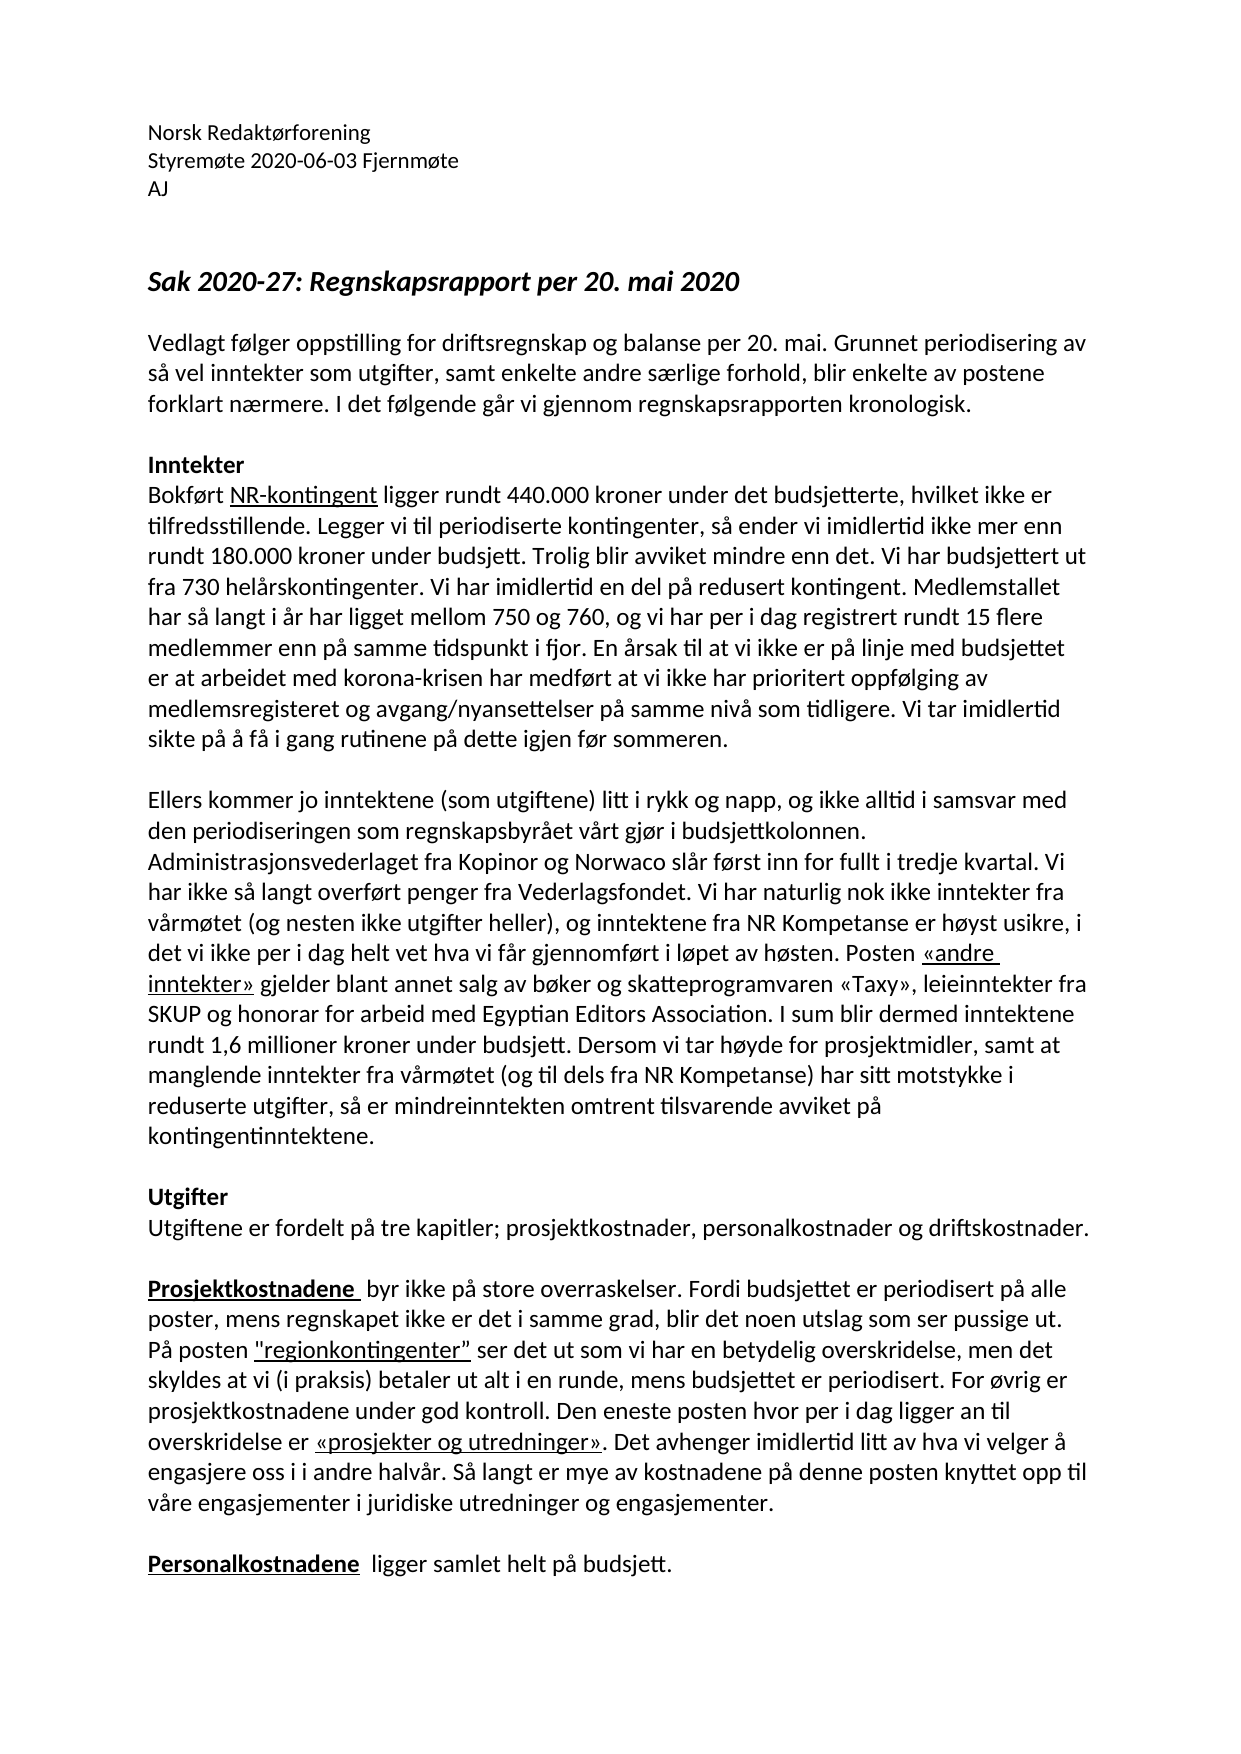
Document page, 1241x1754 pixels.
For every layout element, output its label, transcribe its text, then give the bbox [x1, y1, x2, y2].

text Inntekter [148, 449, 1092, 479]
text Personalkostnadene ligger samlet helt på budsjett. [148, 1548, 1092, 1578]
text Bokført NR-kontingent ligger rundt 440.000 kroner under det budsjetterte, hvilket ikke er tilfredsstillende. Legger vi til periodiserte kontingenter, så ender vi imidlertid ikke mer enn rundt 180.000 kroner under budsjett. Trolig blir avviket mindre enn det. Vi har budsjettert ut fra 730 helårskontingenter. Vi har imidlertid en del på redusert kontingent. Medlemstallet har så langt i år har ligget mellom 750 og 760, og vi har per i dag registrert rundt 15 flere medlemmer enn på samme tidspunkt i fjor. En årsak til at vi ikke er på linje med budsjettet er at arbeidet med korona-krisen har medført at vi ikke har prioritert oppfølging av medlemsregisteret og avgang/nyansettelser på samme nivå som tidligere. Vi tar imidlertid sikte på å få i gang rutinene på dette igjen før sommeren. [148, 479, 1092, 754]
text Vedlagt følger oppstilling for driftsregnskap og balanse per 20. mai. Grunnet periodisering av så vel inntekter som utgifter, samt enkelte andre særlige forhold, blir enkelte av postene forklart nærmere. I det følgende går vi gjennom regnskapsrapporten kronologisk. [148, 327, 1092, 418]
text Norsk Redaktørforening [148, 118, 1092, 146]
text Sak 2020-27: Regnskapsrapport per 20. mai 2020 [148, 263, 1092, 299]
text Utgifter [148, 1181, 1092, 1212]
text AJ [148, 174, 1092, 202]
text Prosjektkostnadene byr ikke på store overraskelser. Fordi budsjettet er periodisert på alle poster, mens regnskapet ikke er det i samme grad, blir det noen utslag som ser pussige ut. På posten "regionkontingenter” ser det ut som vi har en betydelig overskridelse, men det skyldes at vi (i praksis) betaler ut alt i en runde, mens budsjettet er periodisert. For øvrig er prosjektkostnadene under god kontroll. Den eneste posten hvor per i dag ligger an til overskridelse er «prosjekter og utredninger». Det avhenger imidlertid litt av hva vi velger å engasjere oss i i andre halvår. Så langt er mye av kostnadene på denne posten knyttet opp til våre engasjementer i juridiske utredninger og engasjementer. [148, 1273, 1092, 1517]
text Ellers kommer jo inntektene (som utgiftene) litt i rykk og napp, og ikke alltid i samsvar med den periodiseringen som regnskapsbyrået vårt gjør i budsjettkolonnen. Administrasjonsvederlaget fra Kopinor og Norwaco slår først inn for fullt i tredje kvartal. Vi har ikke så langt overført penger fra Vederlagsfondet. Vi har naturlig nok ikke inntekter fra vårmøtet (og nesten ikke utgifter heller), og inntektene fra NR Kompetanse er høyst usikre, i det vi ikke per i dag helt vet hva vi får gjennomført i løpet av høsten. Posten «andre inntekter» gjelder blant annet salg av bøker og skatteprogramvaren «Taxy», leieinntekter fra SKUP og honorar for arbeid med Egyptian Editors Association. I sum blir dermed inntektene rundt 1,6 millioner kroner under budsjett. Dersom vi tar høyde for prosjektmidler, samt at manglende inntekter fra vårmøtet (og til dels fra NR Kompetanse) har sitt motstykke i reduserte utgifter, så er mindreinntekten omtrent tilsvarende avviket på kontingentinntektene. [148, 785, 1092, 1151]
text Utgiftene er fordelt på tre kapitler; prosjektkostnader, personalkostnader og driftskostnader. [148, 1212, 1092, 1242]
text Styremøte 2020-06-03 Fjernmøte [148, 146, 1092, 174]
